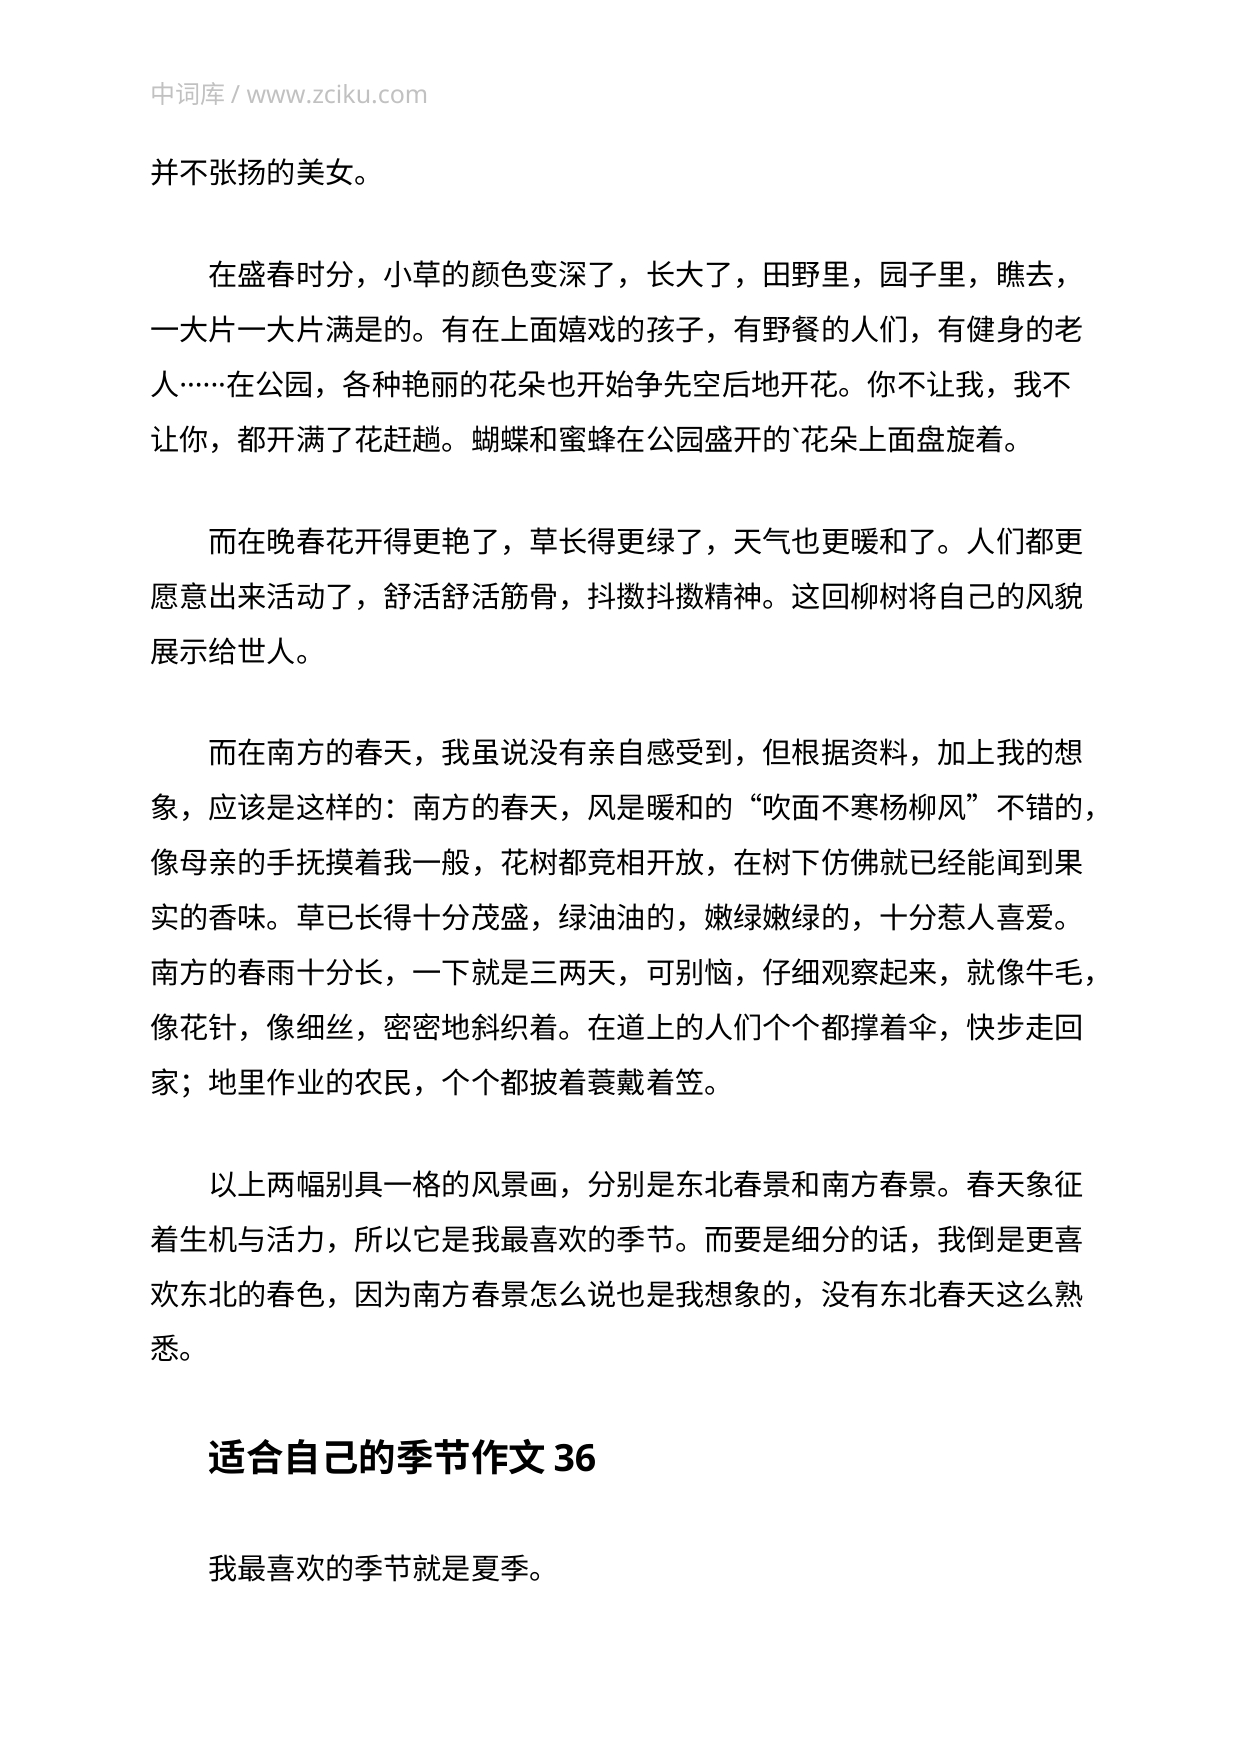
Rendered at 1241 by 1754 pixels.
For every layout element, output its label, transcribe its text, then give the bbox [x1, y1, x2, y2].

text 在盛春时分，小草的颜色变深了，长大了，田野里，园子里，瞧去，一大片一大片满是的。有在上面嬉戏的孩子，有野餐的人们，有健身的老人······在公园，各种艳丽的花朵也开始争先空后地开花。你不让我，我不让你，都开满了花赶趟。蝴蝶和蜜蜂在公园盛开的`花朵上面盘旋着。 [150, 252, 1090, 459]
text 而在晚春花开得更艳了，草长得更绿了，天气也更暖和了。人们都更愿意出来活动了，舒活舒活筋骨，抖擞抖擞精神。这回柳树将自己的风貌展示给世人。 [150, 518, 1090, 671]
text 而在南方的春天，我虽说没有亲自感受到，但根据资料，加上我的想象，应该是这样的：南方的春天，风是暖和的“吹面不寒杨柳风”不错的，像母亲的手抚摸着我一般，花树都竞相开放，在树下仿佛就已经能闻到果实的香味。草已长得十分茂盛，绿油油的，嫩绿嫩绿的，十分惹人喜爱。南方的春雨十分长，一下就是三两天，可别恼，仔细观察起来，就像牛毛，像花针，像细丝，密密地斜织着。在道上的人们个个都撑着伞，快步走回家；地里作业的农民，个个都披着蓑戴着笠。 [150, 730, 1090, 1102]
text 以上两幅别具一格的风景画，分别是东北春景和南方春景。春天象征着生机与活力，所以它是我最喜欢的季节。而要是细分的话，我倒是更喜欢东北的春色，因为南方春景怎么说也是我想象的，没有东北春天这么熟悉。 [150, 1161, 1090, 1368]
text 适合自己的季节作文36 [150, 1428, 1090, 1482]
text 我最喜欢的季节就是夏季。 [150, 1545, 1090, 1588]
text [150, 150, 1090, 192]
